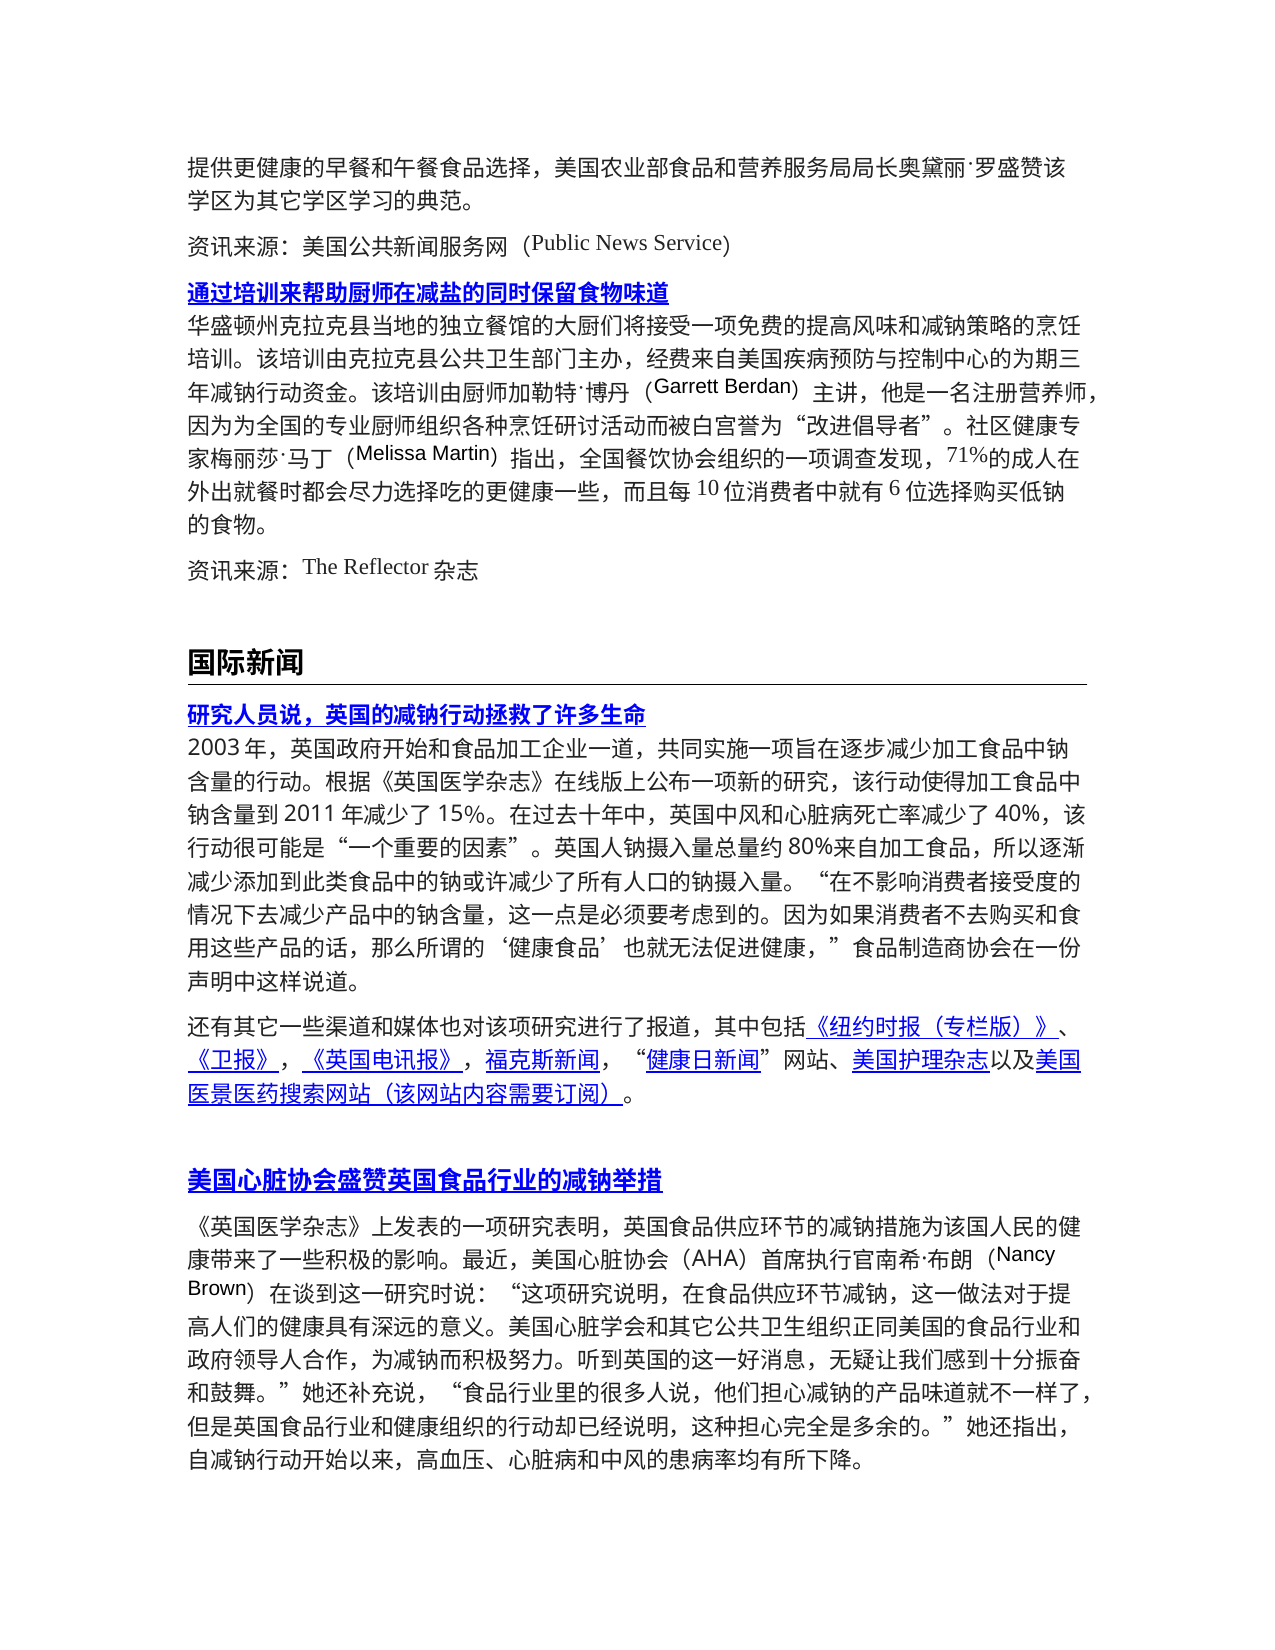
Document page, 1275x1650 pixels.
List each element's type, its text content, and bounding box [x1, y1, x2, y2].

text 资讯来源：The Reflector杂志 [187, 553, 1087, 586]
text 华盛顿州克拉克县当地的独立餐馆的大厨们将接受一项免费的提高风味和减钠策略的烹饪培训。该培训由克拉克县公共卫生部门主办，经费来自美国疾病预防与控制中心的为期三年减钠行动资金。该培训由厨师加勒特·博丹（Garrett Berdan）主讲，他是一名注册营养师，因为为全国的专业厨师组织各种烹饪研讨活动而被白宫誉为“改进倡导者”。社区健康专家梅丽莎·马丁（Melissa Martin）指出，全国餐饮协会组织的一项调查发现，71%的成人在外出就餐时都会尽力选择吃的更健康一些，而且每10位消费者中就有6位选择购买低钠的食物。 [187, 308, 1087, 541]
text 国际新闻 [187, 639, 1087, 685]
text 通过培训来帮助厨师在减盐的同时保留食物味道 [187, 275, 1087, 308]
text 美国心脏协会盛赞英国食品行业的减钠举措 [187, 1160, 1087, 1196]
text 2003年，英国政府开始和食品加工企业一道，共同实施一项旨在逐步减少加工食品中钠含量的行动。根据《英国医学杂志》在线版上公布一项新的研究，该行动使得加工食品中钠含量到2011年减少了15％。在过去十年中，英国中风和心脏病死亡率减少了40%，该行动很可能是“一个重要的因素”。英国人钠摄入量总量约80%来自加工食品，所以逐渐减少添加到此类食品中的钠或许减少了所有人口的钠摄入量。“在不影响消费者接受度的情况下去减少产品中的钠含量，这一点是必须要考虑到的。因为如果消费者不去购买和食用这些产品的话，那么所谓的‘健康食品’也就无法促进健康，”食品制造商协会在一份声明中这样说道。 [187, 730, 1087, 997]
text 还有其它一些渠道和媒体也对该项研究进行了报道，其中包括《纽约时报（专栏版）》、《卫报》，《英国电讯报》，福克斯新闻，“健康日新闻”网站、美国护理杂志以及美国医景医药搜索网站（该网站内容需要订阅）。 [187, 1009, 1087, 1109]
text 《英国医学杂志》上发表的一项研究表明，英国食品供应环节的减钠措施为该国人民的健康带来了一些积极的影响。最近，美国心脏协会（AHA）首席执行官南希·布朗（Nancy Brown）在谈到这一研究时说：“这项研究说明，在食品供应环节减钠，这一做法对于提高人们的健康具有深远的意义。美国心脏学会和其它公共卫生组织正同美国的食品行业和政府领导人合作，为减钠而积极努力。听到英国的这一好消息，无疑让我们感到十分振奋和鼓舞。”她还补充说，“食品行业里的很多人说，他们担心减钠的产品味道就不一样了，但是英国食品行业和健康组织的行动却已经说明，这种担心完全是多余的。”她还指出，自减钠行动开始以来，高血压、心脏病和中风的患病率均有所下降。 [187, 1209, 1087, 1475]
text 研究人员说，英国的减钠行动拯救了许多生命 [187, 697, 1087, 730]
text 资讯来源：美国公共新闻服务网（Public News Service） [187, 229, 1087, 262]
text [187, 150, 1087, 216]
